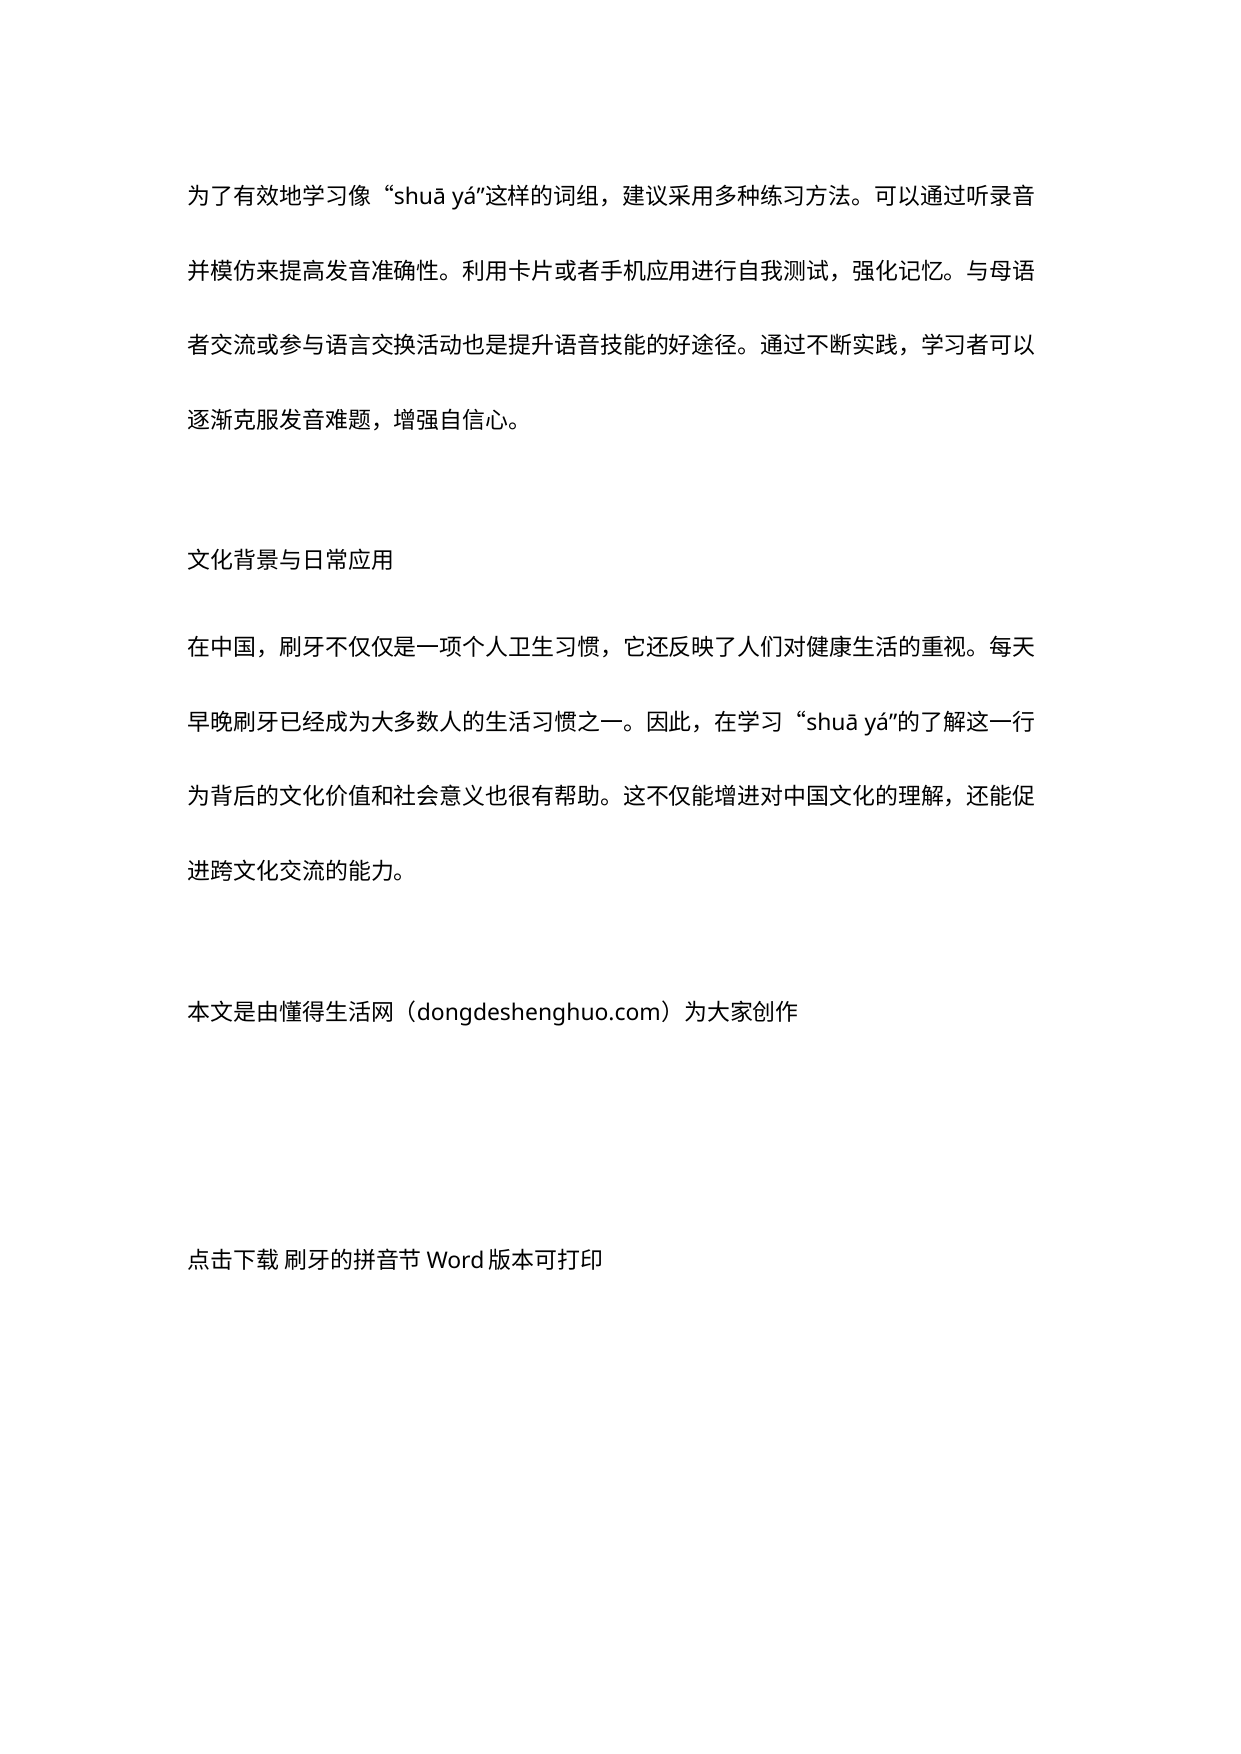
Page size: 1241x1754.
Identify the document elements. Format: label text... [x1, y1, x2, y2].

text 在中国，刷牙不仅仅是一项个人卫生习惯，它还反映了人们对健康生活的重视。每天早晚刷牙已经成为大多数人的生活习惯之一。因此，在学习“shuā yá”的了解这一行为背后的文化价值和社会意义也很有帮助。这不仅能增进对中国文化的理解，还能促进跨文化交流的能力。 [187, 613, 1053, 902]
text 文化背景与日常应用 [187, 526, 1053, 591]
text 点击下载 刷牙的拼音节Word版本可打印 [187, 1226, 1053, 1291]
text 本文是由懂得生活网（dongdeshenghuo.com）为大家创作 [187, 977, 1053, 1042]
text 为了有效地学习像“shuā yá”这样的词组，建议采用多种练习方法。可以通过听录音并模仿来提高发音准确性。利用卡片或者手机应用进行自我测试，强化记忆。与母语者交流或参与语言交换活动也是提升语音技能的好途径。通过不断实践，学习者可以逐渐克服发音难题，增强自信心。 [187, 162, 1053, 451]
